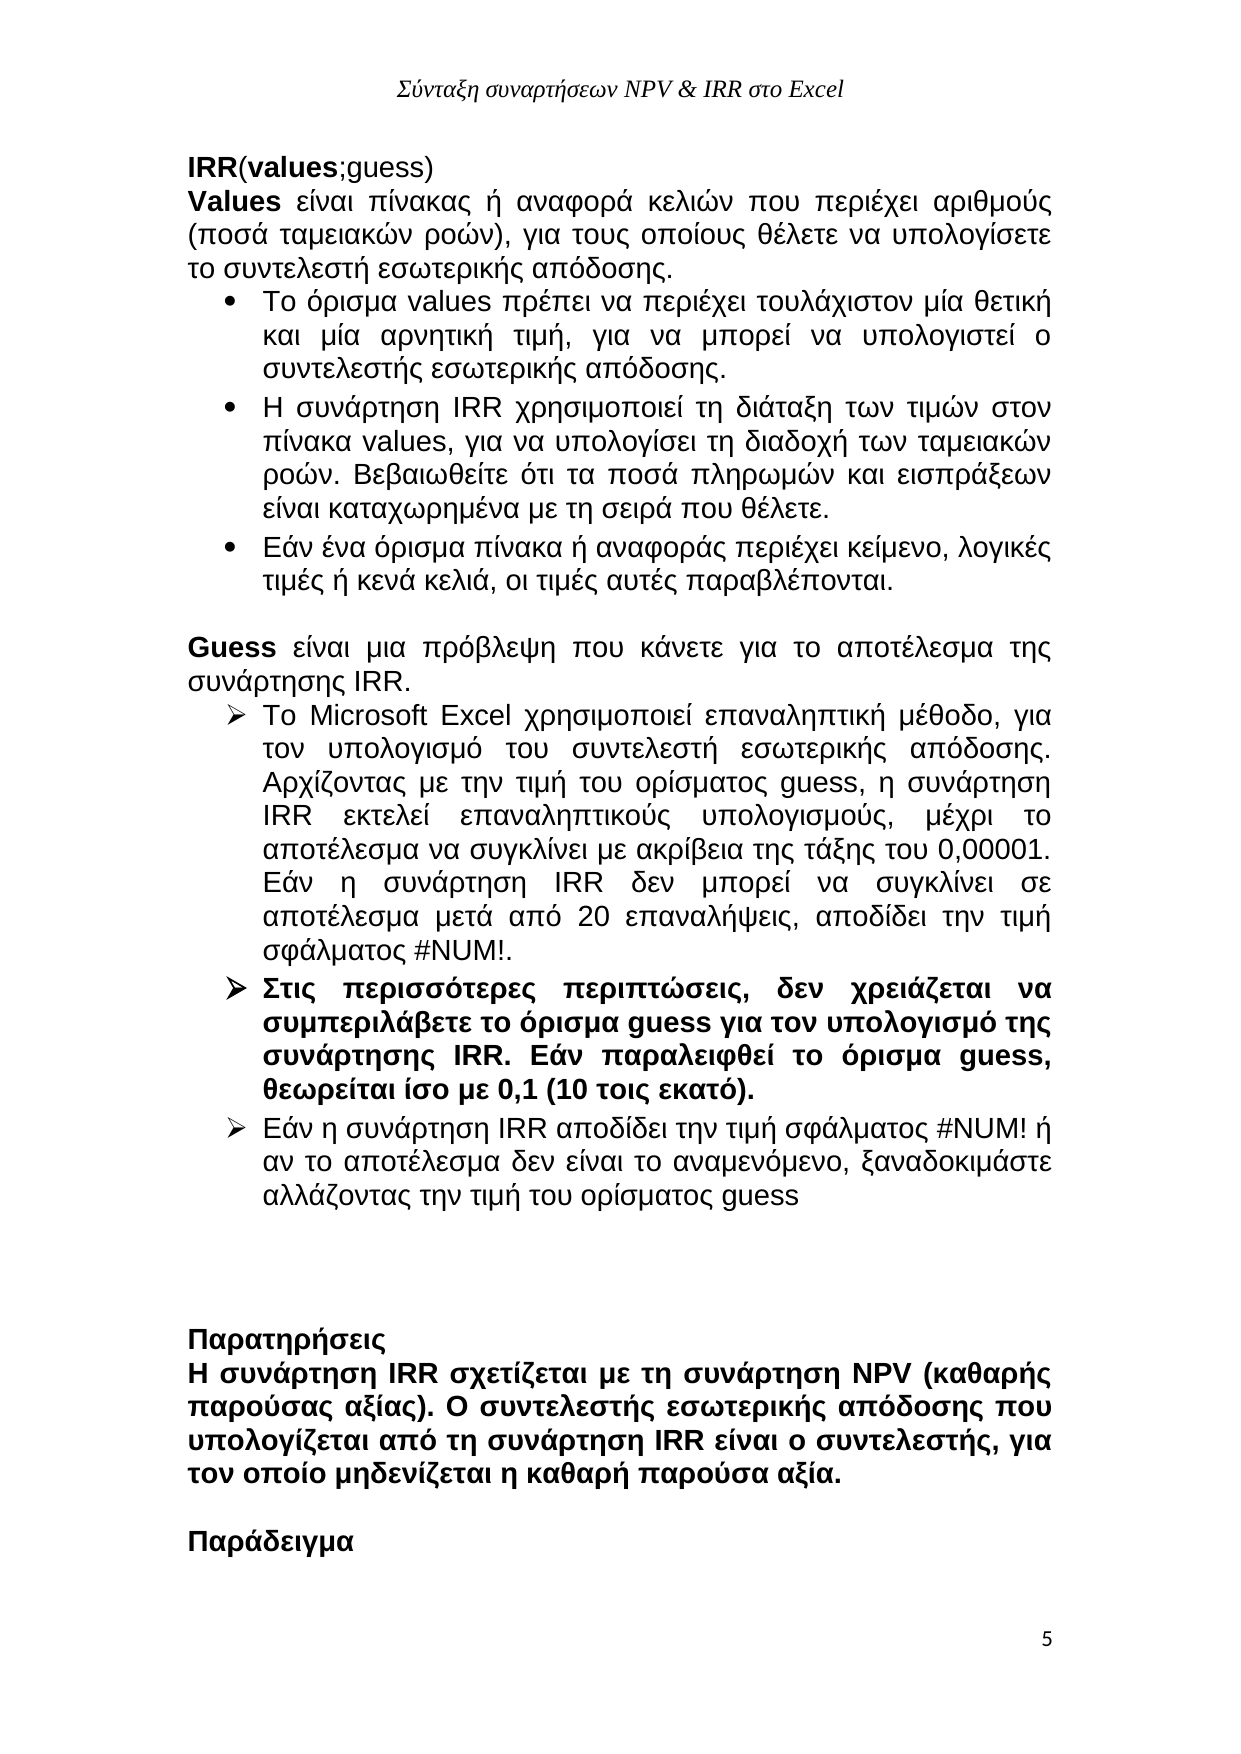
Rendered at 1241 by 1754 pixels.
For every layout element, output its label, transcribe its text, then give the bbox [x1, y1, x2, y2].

list Το όρισμα values πρέπει να περιέχει τουλάχιστον μία θετική και μία αρνητική τιμή, για να μπορεί να υπολογιστεί ο συντελεστής εσωτερικής απόδοσης. [225, 284, 1053, 385]
list Εάν η συνάρτηση IRR αποδίδει την τιμή σφάλματος #NUM! ή αν το αποτέλεσμα δεν είναι το αναμενόμενο, ξαναδοκιμάστε αλλάζοντας την τιμή του ορίσματος guess [225, 1111, 1053, 1211]
list Το Microsoft Excel χρησιμοποιεί επαναληπτική μέθοδο, για τον υπολογισμό του συντελεστή εσωτερικής απόδοσης. Αρχίζοντας με την τιμή του ορίσματος guess, η συνάρτηση IRR εκτελεί επαναληπτικούς υπολογισμούς, μέχρι το αποτέλεσμα να συγκλίνει με ακρίβεια της τάξης του 0,00001. Εάν η συνάρτηση IRR δεν μπορεί να συγκλίνει σε αποτέλεσμα μετά από 20 επαναλήψεις, αποδίδει την τιμή σφάλματος #NUM!. [225, 697, 1053, 966]
text Η συνάρτηση IRR σχετίζεται με τη συνάρτηση NPV (καθαρής παρούσας αξίας). Ο συντελεστής εσωτερικής απόδοσης που υπολογίζεται από τη συνάρτηση IRR είναι ο συντελεστής, για τον οποίο μηδενίζεται η καθαρή παρούσα αξία. [187, 1356, 1053, 1490]
text Guess είναι μια πρόβλεψη που κάνετε για το αποτέλεσμα της συνάρτησης IRR. [187, 630, 1053, 697]
list Εάν ένα όρισμα πίνακα ή αναφοράς περιέχει κείμενο, λογικές τιμές ή κενά κελιά, οι τιμές αυτές παραβλέπονται. [225, 529, 1053, 597]
text Παρατηρήσεις [187, 1322, 1053, 1356]
list Η συνάρτηση IRR χρησιμοποιεί τη διάταξη των τιμών στον πίνακα values, για να υπολογίσει τη διαδοχή των ταμειακών ροών. Βεβαιωθείτε ότι τα ποσά πληρωμών και εισπράξεων είναι καταχωρημένα με τη σειρά που θέλετε. [225, 390, 1053, 524]
text IRR(values;guess) [187, 150, 1053, 183]
list Στις περισσότερες περιπτώσεις, δεν χρειάζεται να συμπεριλάβετε το όρισμα guess για τον υπολογισμό της συνάρτησης IRR. Εάν παραλειφθεί το όρισμα guess, θεωρείται ίσο με 0,1 (10 τοις εκατό). [225, 971, 1053, 1106]
text Παράδειγμα [187, 1523, 1053, 1557]
text Values είναι πίνακας ή αναφορά κελιών που περιέχει αριθμούς (ποσά ταμειακών ροών), για τους οποίους θέλετε να υπολογίσετε το συντελεστή εσωτερικής απόδοσης. [187, 183, 1053, 284]
